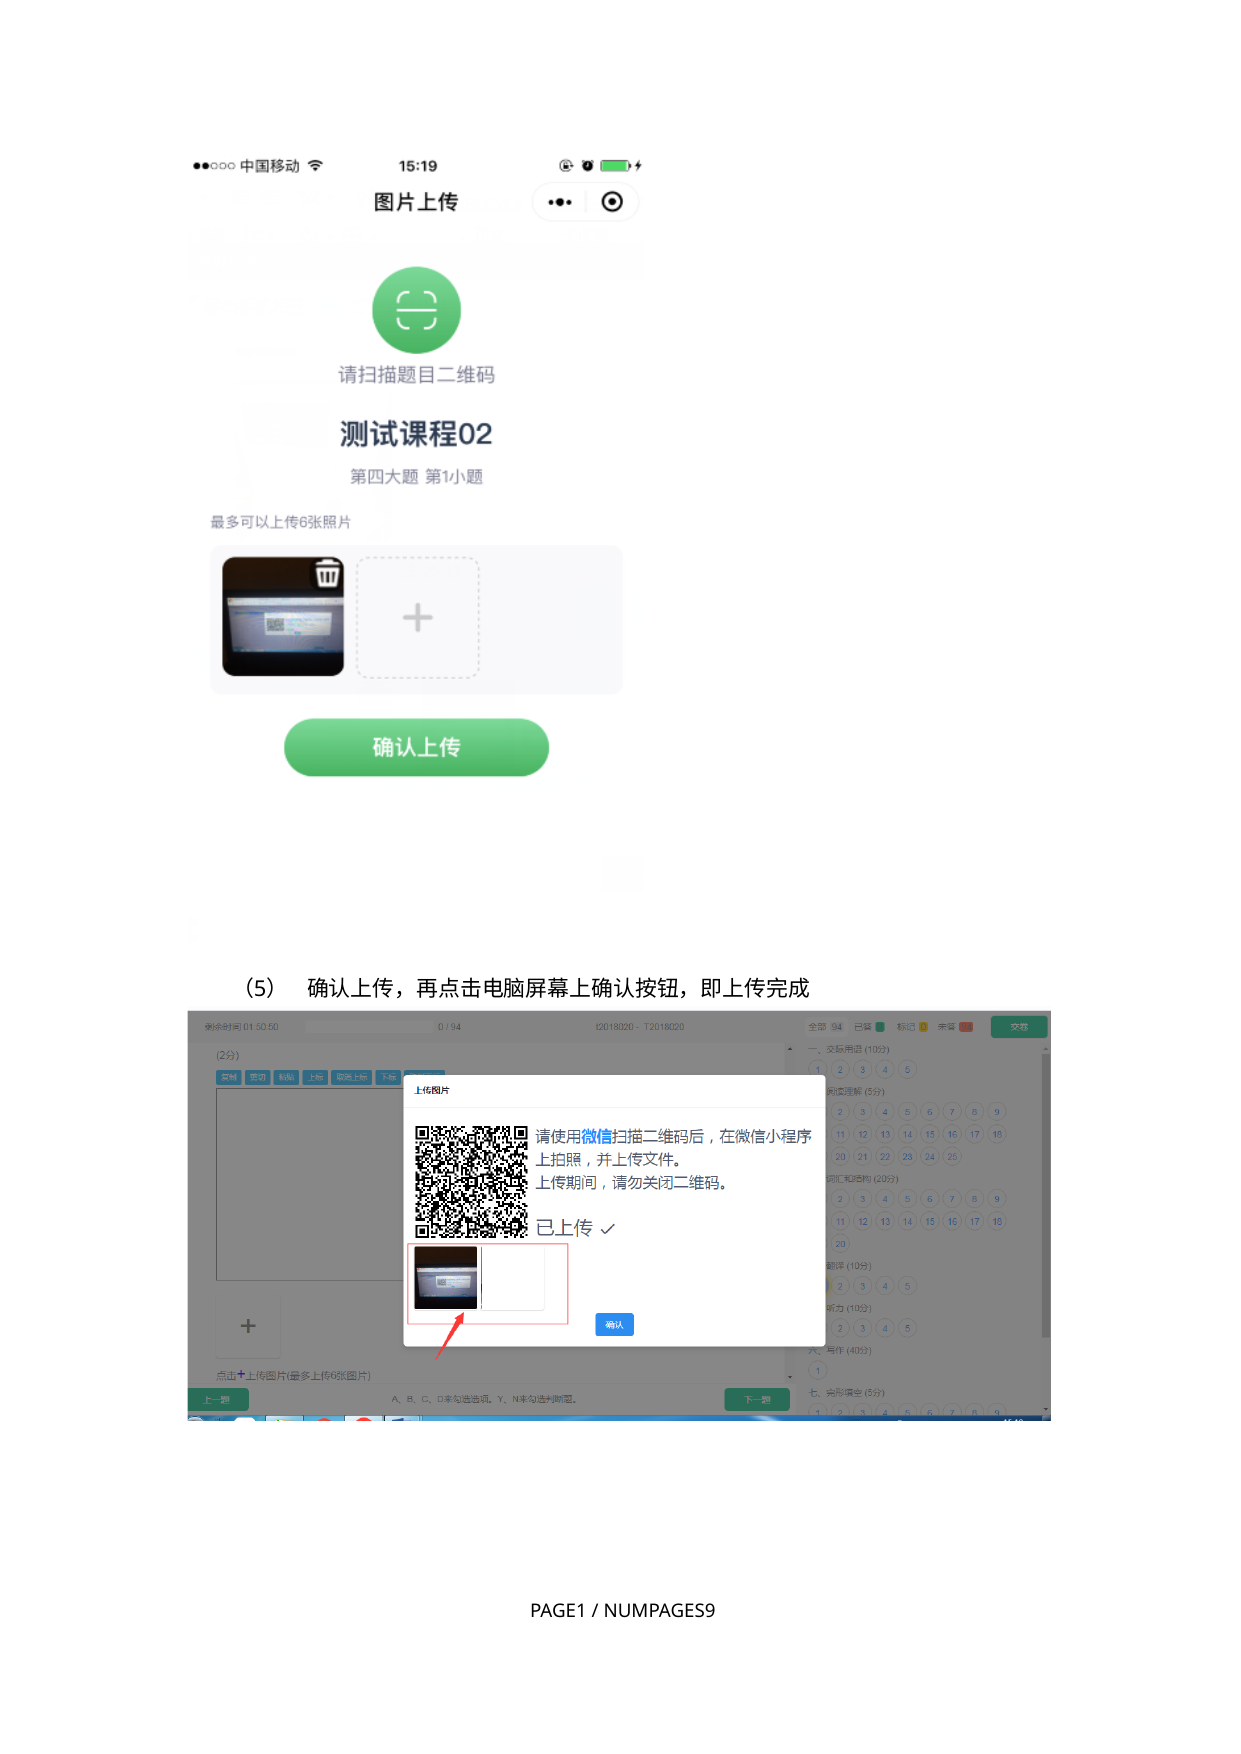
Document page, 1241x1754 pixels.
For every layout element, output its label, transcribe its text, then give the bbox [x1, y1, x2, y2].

list 确认上传，再点击电脑屏幕上确认按钮，即上传完成 [232, 971, 1053, 1003]
picture [187, 155, 644, 942]
picture [187, 1006, 1051, 1421]
